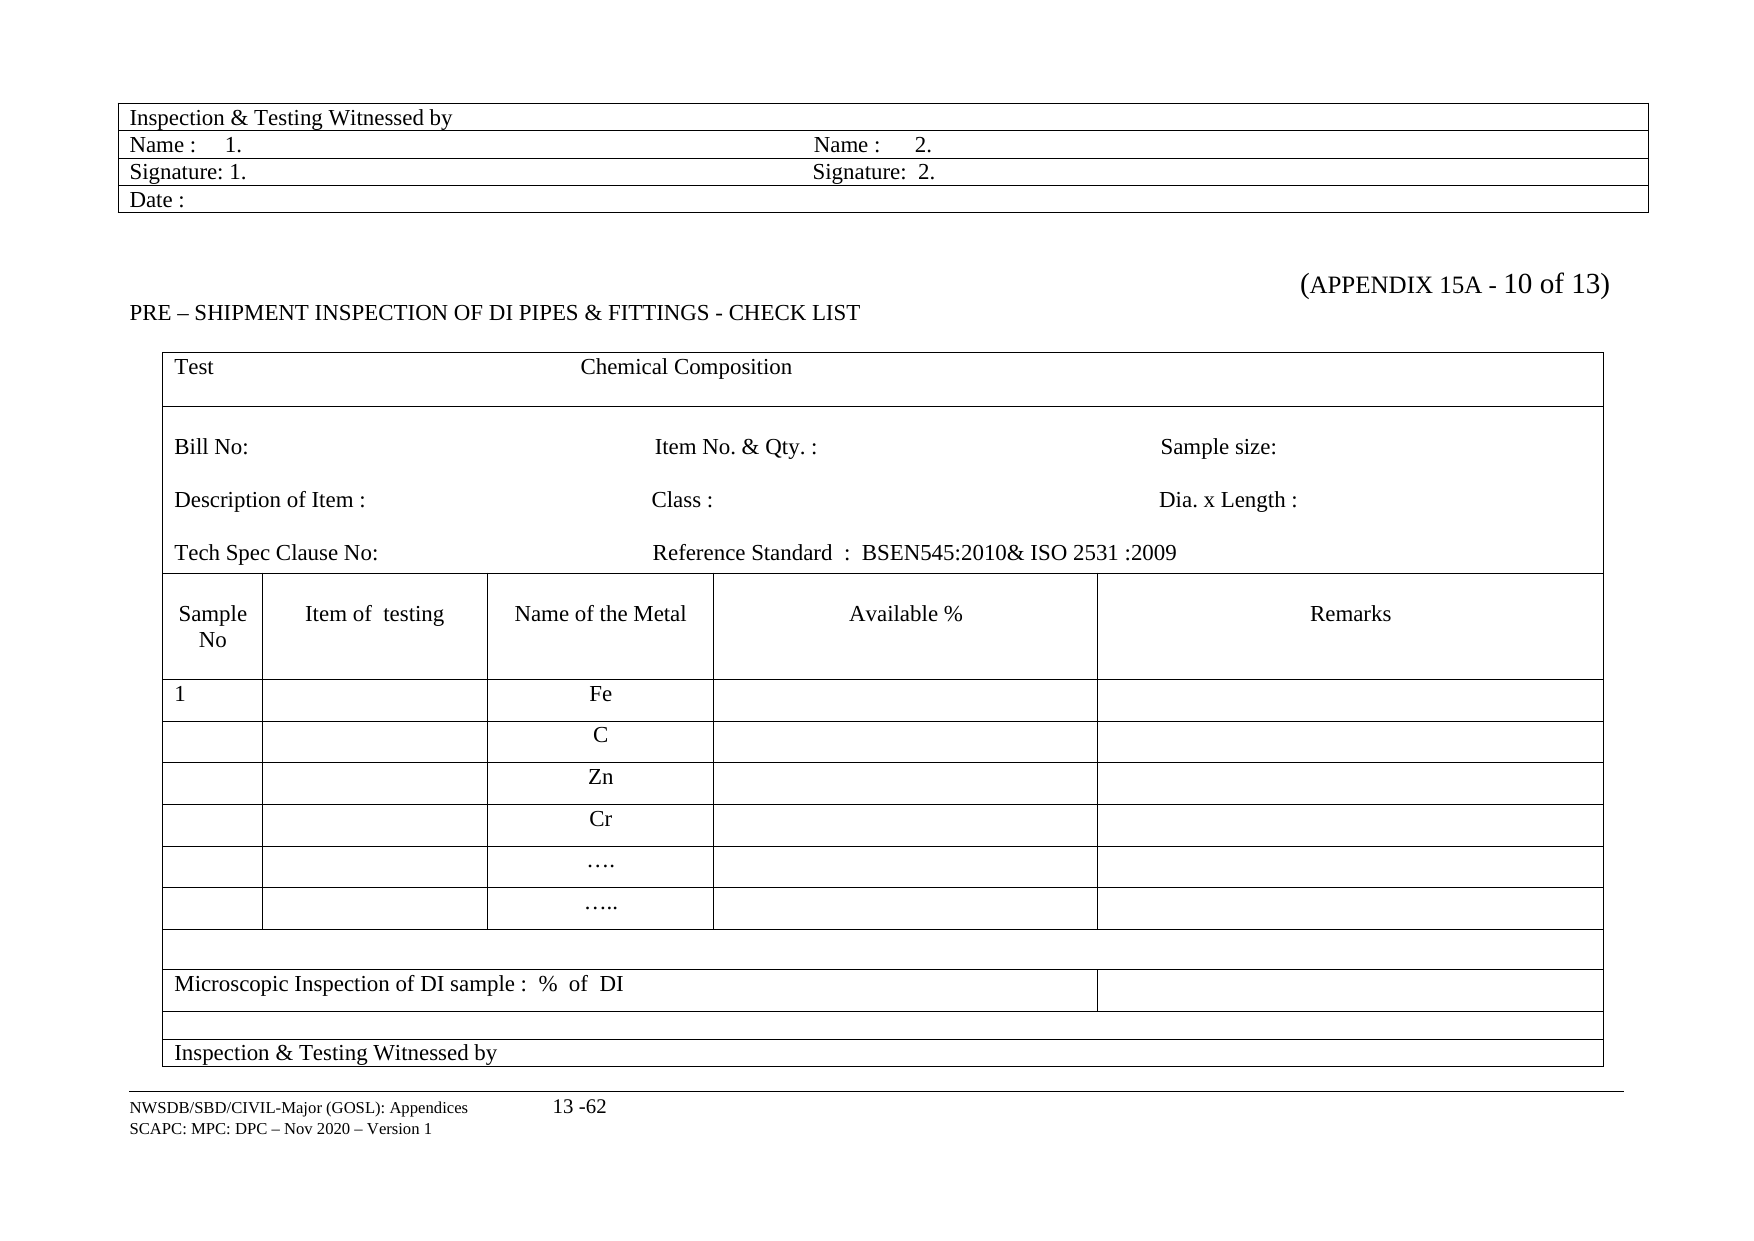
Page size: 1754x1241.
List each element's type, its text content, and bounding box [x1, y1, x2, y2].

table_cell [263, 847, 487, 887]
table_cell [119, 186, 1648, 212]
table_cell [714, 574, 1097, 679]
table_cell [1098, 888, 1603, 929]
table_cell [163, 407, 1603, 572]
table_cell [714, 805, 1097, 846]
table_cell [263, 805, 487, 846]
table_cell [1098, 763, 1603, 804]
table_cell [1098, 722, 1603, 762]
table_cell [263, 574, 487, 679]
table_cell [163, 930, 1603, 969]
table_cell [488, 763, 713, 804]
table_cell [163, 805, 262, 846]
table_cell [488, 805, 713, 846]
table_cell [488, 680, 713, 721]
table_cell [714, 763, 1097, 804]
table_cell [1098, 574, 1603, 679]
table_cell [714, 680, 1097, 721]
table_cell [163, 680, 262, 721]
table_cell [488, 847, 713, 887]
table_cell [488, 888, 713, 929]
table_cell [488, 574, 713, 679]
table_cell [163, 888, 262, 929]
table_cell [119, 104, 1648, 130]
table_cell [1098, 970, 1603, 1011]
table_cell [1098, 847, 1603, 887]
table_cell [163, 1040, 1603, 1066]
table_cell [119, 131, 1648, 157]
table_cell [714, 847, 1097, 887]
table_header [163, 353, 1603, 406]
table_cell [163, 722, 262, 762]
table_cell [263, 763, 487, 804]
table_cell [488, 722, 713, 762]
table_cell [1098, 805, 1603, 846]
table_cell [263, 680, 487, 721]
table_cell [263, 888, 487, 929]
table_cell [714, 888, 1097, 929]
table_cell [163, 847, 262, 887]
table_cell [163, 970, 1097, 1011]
text (Appendix 15A - 10 of 13) [129, 266, 1610, 299]
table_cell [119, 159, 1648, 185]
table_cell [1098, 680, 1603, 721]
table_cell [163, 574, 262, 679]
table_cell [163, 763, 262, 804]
text PRE – SHIPMENT INSPECTION OF DI PIPES & FITTINGS - CHECK LIST [129, 299, 1610, 326]
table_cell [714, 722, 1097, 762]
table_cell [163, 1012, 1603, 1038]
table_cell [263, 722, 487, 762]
